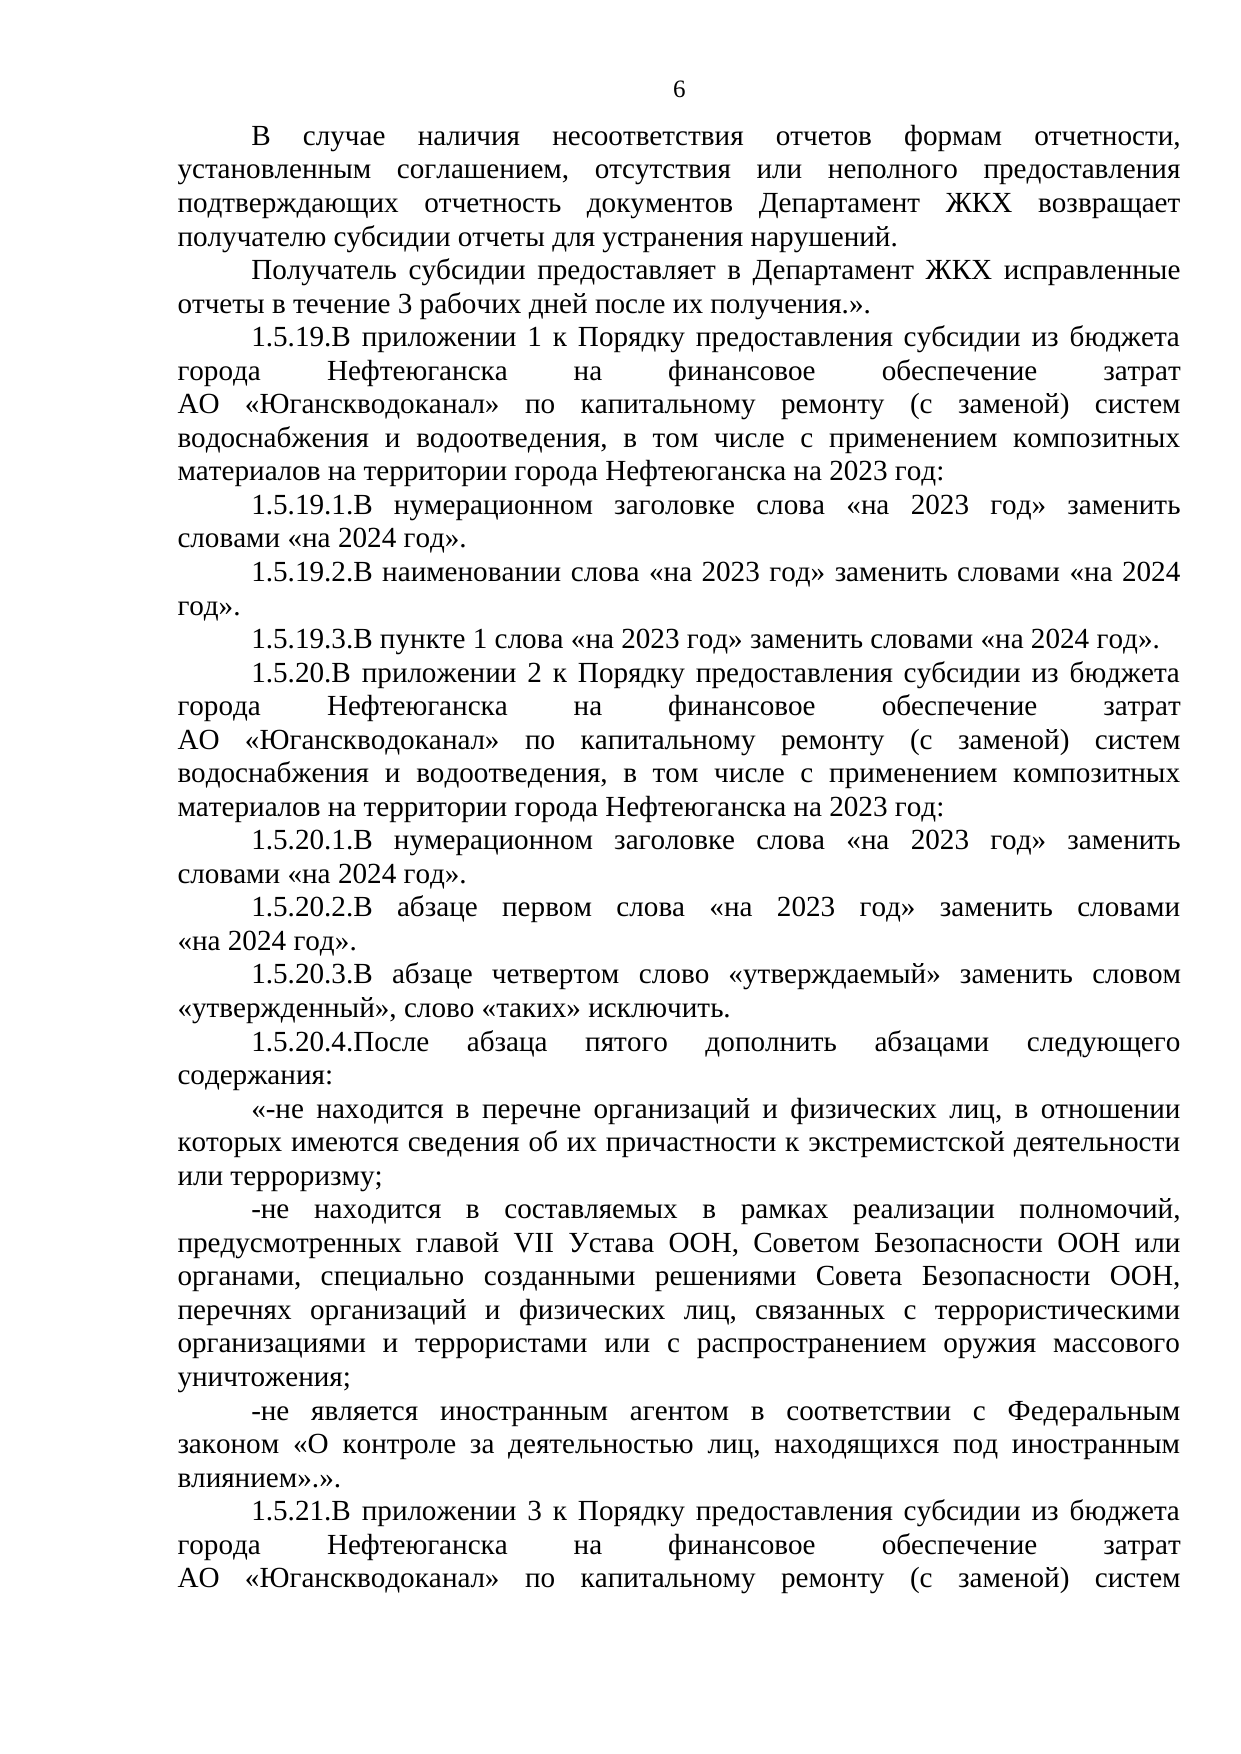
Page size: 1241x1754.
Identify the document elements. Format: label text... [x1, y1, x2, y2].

text 1.5.19.3.В пункте 1 слова «на 2023 год» заменить словами «на 2024 год». [177, 621, 1181, 655]
text 1.5.19.1.В нумерационном заголовке слова «на 2023 год» заменить словами «на 2024 год». [177, 487, 1181, 554]
text 1.5.19.2.В наименовании слова «на 2023 год» заменить словами «на 2024 год». [177, 554, 1181, 621]
text В случае наличия несоответствия отчетов формам отчетности, установленным соглашением, отсутствия или неполного предоставления подтверждающих отчетность документов Департамент ЖКХ возвращает получателю субсидии отчеты для устранения нарушений. [177, 118, 1181, 252]
text -не находится в составляемых в рамках реализации полномочий, предусмотренных главой VII Устава ООН, Советом Безопасности ООН или органами, специально созданными решениями Совета Безопасности ООН, перечнях организаций и физических лиц, связанных с террористическими организациями и террористами или с распространением оружия массового уничтожения; [177, 1191, 1181, 1393]
text 1.5.20.В приложении 2 к Порядку предоставления субсидии из бюджета города Нефтеюганска на финансовое обеспечение затрат АО «Юганскводоканал» по капитальному ремонту (с заменой) систем водоснабжения и водоотведения, в том числе с применением композитных материалов на территории города Нефтеюганска на 2023 год: [177, 655, 1181, 822]
text 1.5.20.4.После абзаца пятого дополнить абзацами следующего содержания: [177, 1024, 1181, 1091]
text «-не находится в перечне организаций и физических лиц, в отношении которых имеются сведения об их причастности к экстремистской деятельности или терроризму; [177, 1091, 1181, 1191]
text -не является иностранным агентом в соответствии с Федеральным законом «О контроле за деятельностью лиц, находящихся под иностранным влиянием».». [177, 1393, 1181, 1493]
text 1.5.20.1.В нумерационном заголовке слова «на 2023 год» заменить словами «на 2024 год». [177, 822, 1181, 889]
text 1.5.19.В приложении 1 к Порядку предоставления субсидии из бюджета города Нефтеюганска на финансовое обеспечение затрат АО «Юганскводоканал» по капитальному ремонту (с заменой) систем водоснабжения и водоотведения, в том числе с применением композитных материалов на территории города Нефтеюганска на 2023 год: [177, 319, 1181, 487]
text Получатель субсидии предоставляет в Департамент ЖКХ исправленные отчеты в течение 3 рабочих дней после их получения.». [177, 252, 1181, 319]
text 1.5.20.3.В абзаце четвертом слово «утверждаемый» заменить словом «утвержденный», слово «таких» исключить. [177, 957, 1181, 1024]
text 1.5.20.2.В абзаце первом слова «на 2023 год» заменить словами «на 2024 год». [177, 889, 1181, 957]
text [177, 1493, 1181, 1594]
